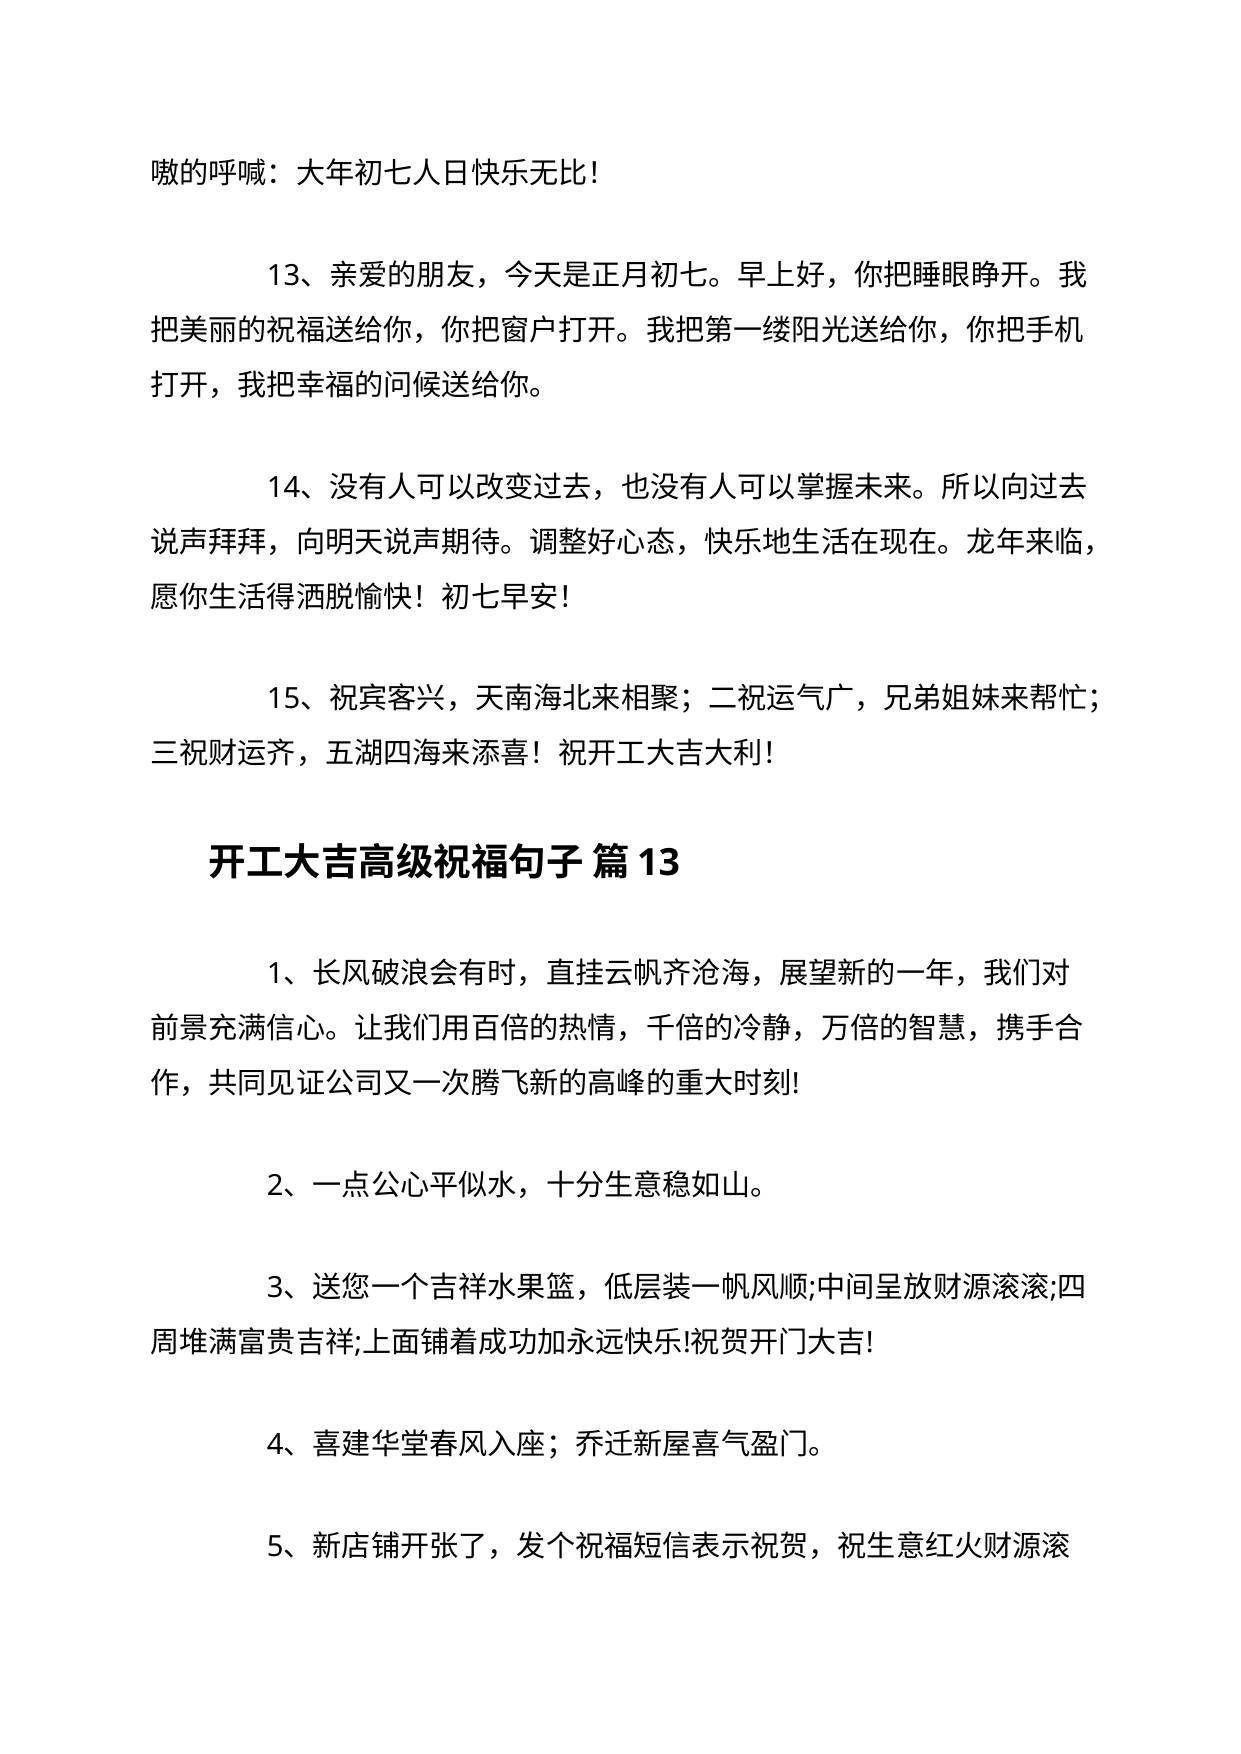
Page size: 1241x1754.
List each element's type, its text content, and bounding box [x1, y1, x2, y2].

text 2、一点公心平似水，十分生意稳如山。 [150, 1161, 1090, 1204]
text 1、长风破浪会有时，直挂云帆齐沧海，展望新的一年，我们对前景充满信心。让我们用百倍的热情，千倍的冷静，万倍的智慧，携手合作，共同见证公司又一次腾飞新的高峰的重大时刻! [150, 949, 1090, 1102]
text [150, 1522, 1090, 1565]
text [150, 150, 1090, 192]
text 13、亲爱的朋友，今天是正月初七。早上好，你把睡眼睁开。我把美丽的祝福送给你，你把窗户打开。我把第一缕阳光送给你，你把手机打开，我把幸福的问候送给你。 [150, 252, 1090, 404]
text 15、祝宾客兴，天南海北来相聚；二祝运气广，兄弟姐妹来帮忙；三祝财运齐，五湖四海来添喜！祝开工大吉大利！ [150, 675, 1090, 772]
text 3、送您一个吉祥水果篮，低层装一帆风顺;中间呈放财源滚滚;四周堆满富贵吉祥;上面铺着成功加永远快乐!祝贺开门大吉! [150, 1263, 1090, 1361]
text 开工大吉高级祝福句子 篇13 [150, 832, 1090, 886]
text 14、没有人可以改变过去，也没有人可以掌握未来。所以向过去说声拜拜，向明天说声期待。调整好心态，快乐地生活在现在。龙年来临，愿你生活得洒脱愉快！初七早安！ [150, 463, 1090, 616]
text 4、喜建华堂春风入座；乔迁新屋喜气盈门。 [150, 1420, 1090, 1463]
